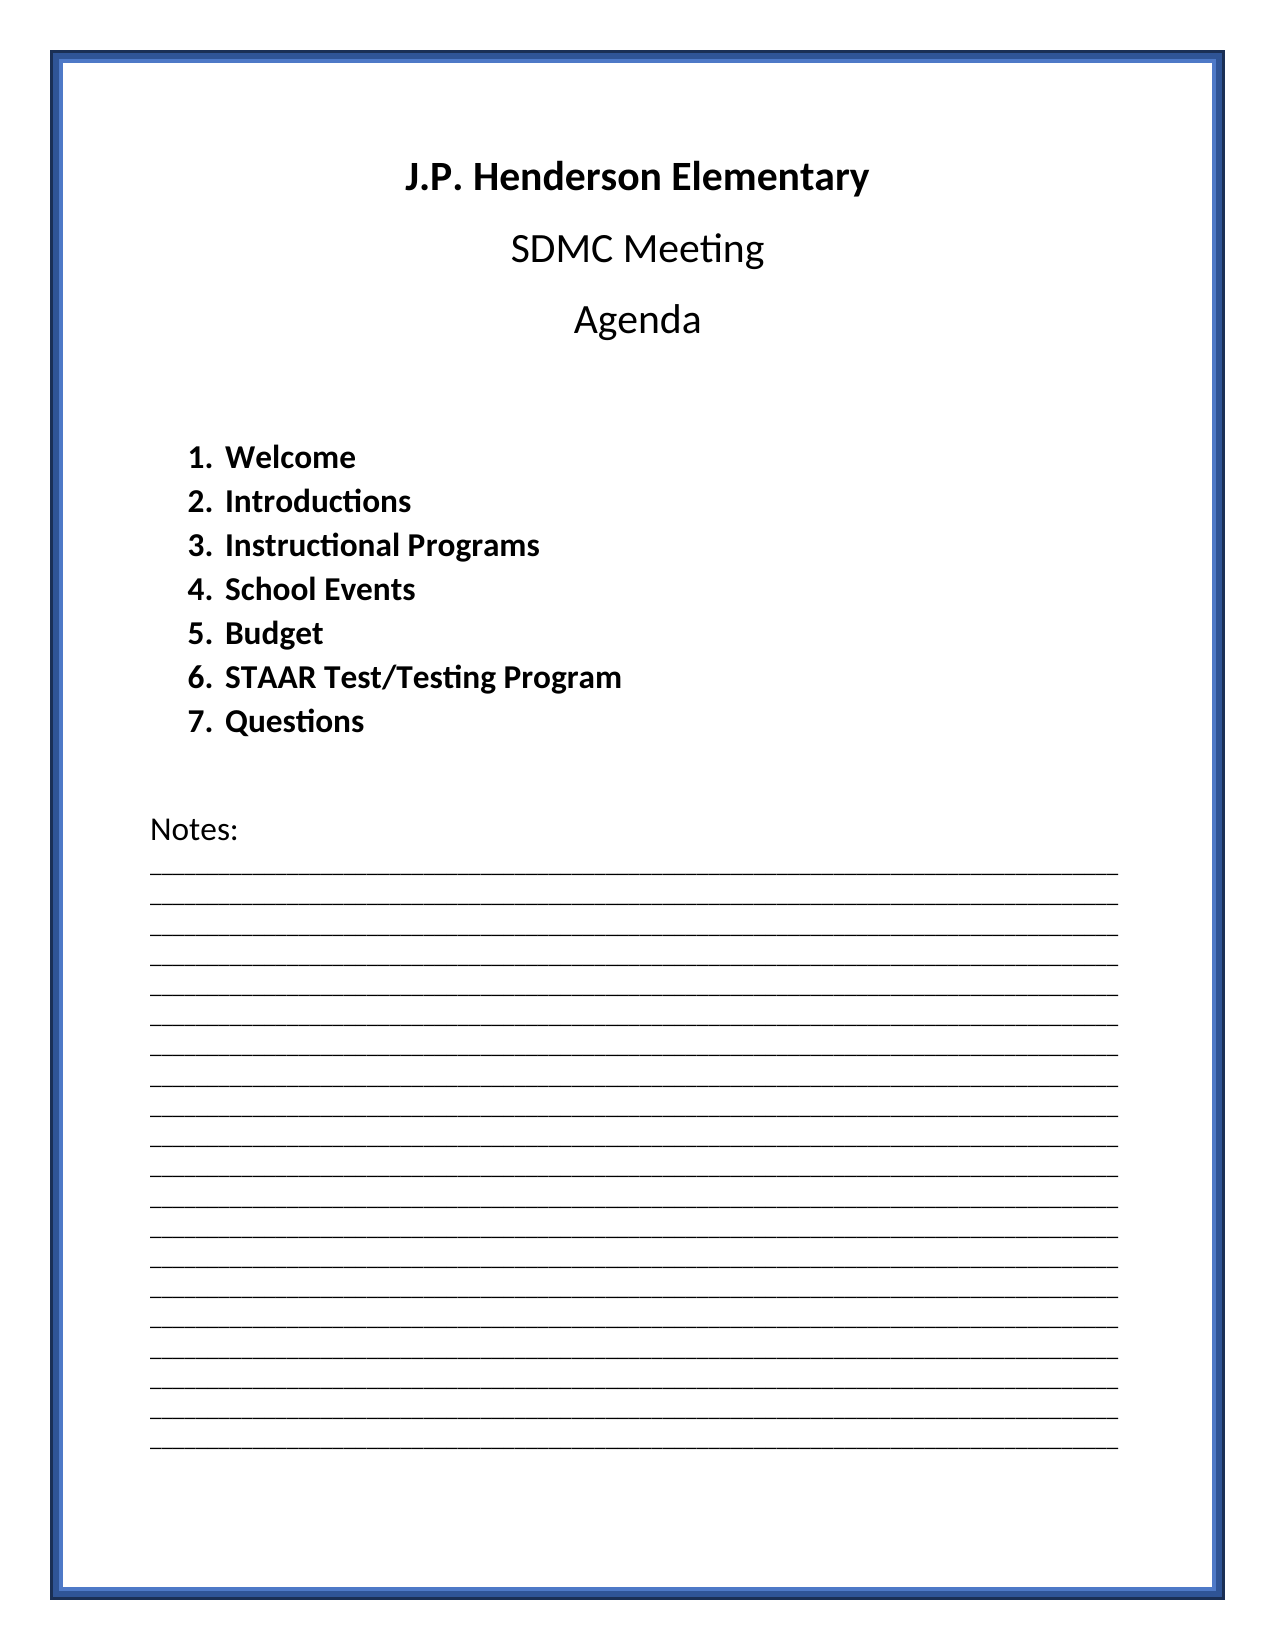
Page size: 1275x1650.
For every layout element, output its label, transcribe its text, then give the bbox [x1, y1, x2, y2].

list Introductions [187, 480, 1125, 521]
text SDMC Meeting [150, 222, 1125, 272]
list Instructional Programs [187, 524, 1125, 565]
list Budget [187, 612, 1125, 653]
list STAAR Test/Testing Program [187, 656, 1125, 697]
list School Events [187, 568, 1125, 609]
text Notes: ____________________________________________________________________________________________________________________________________________________________________________________________________________________________________________________________________________________________________________________________________________________________________________________________________________________________________________________________________________________________________________________________________________________________________________________________________________________________________________________________________________________________________________________________________________________________________________________________________________________________________________________________________________________________________________________________________________________________________________________________________________________________________________________________________________________________________________________________________________________________________________________________________________________________________________________________________________________________________________________________________________________________________________________________________________________________________________________________________________________________________________________________________________________________________________________________________________________________________________________________________________________________________________________________________________________________________ [150, 807, 1125, 1452]
list Questions [187, 700, 1125, 741]
list Welcome [187, 436, 1125, 477]
text J.P. Henderson Elementary [150, 150, 1125, 201]
text Agenda [150, 293, 1125, 344]
